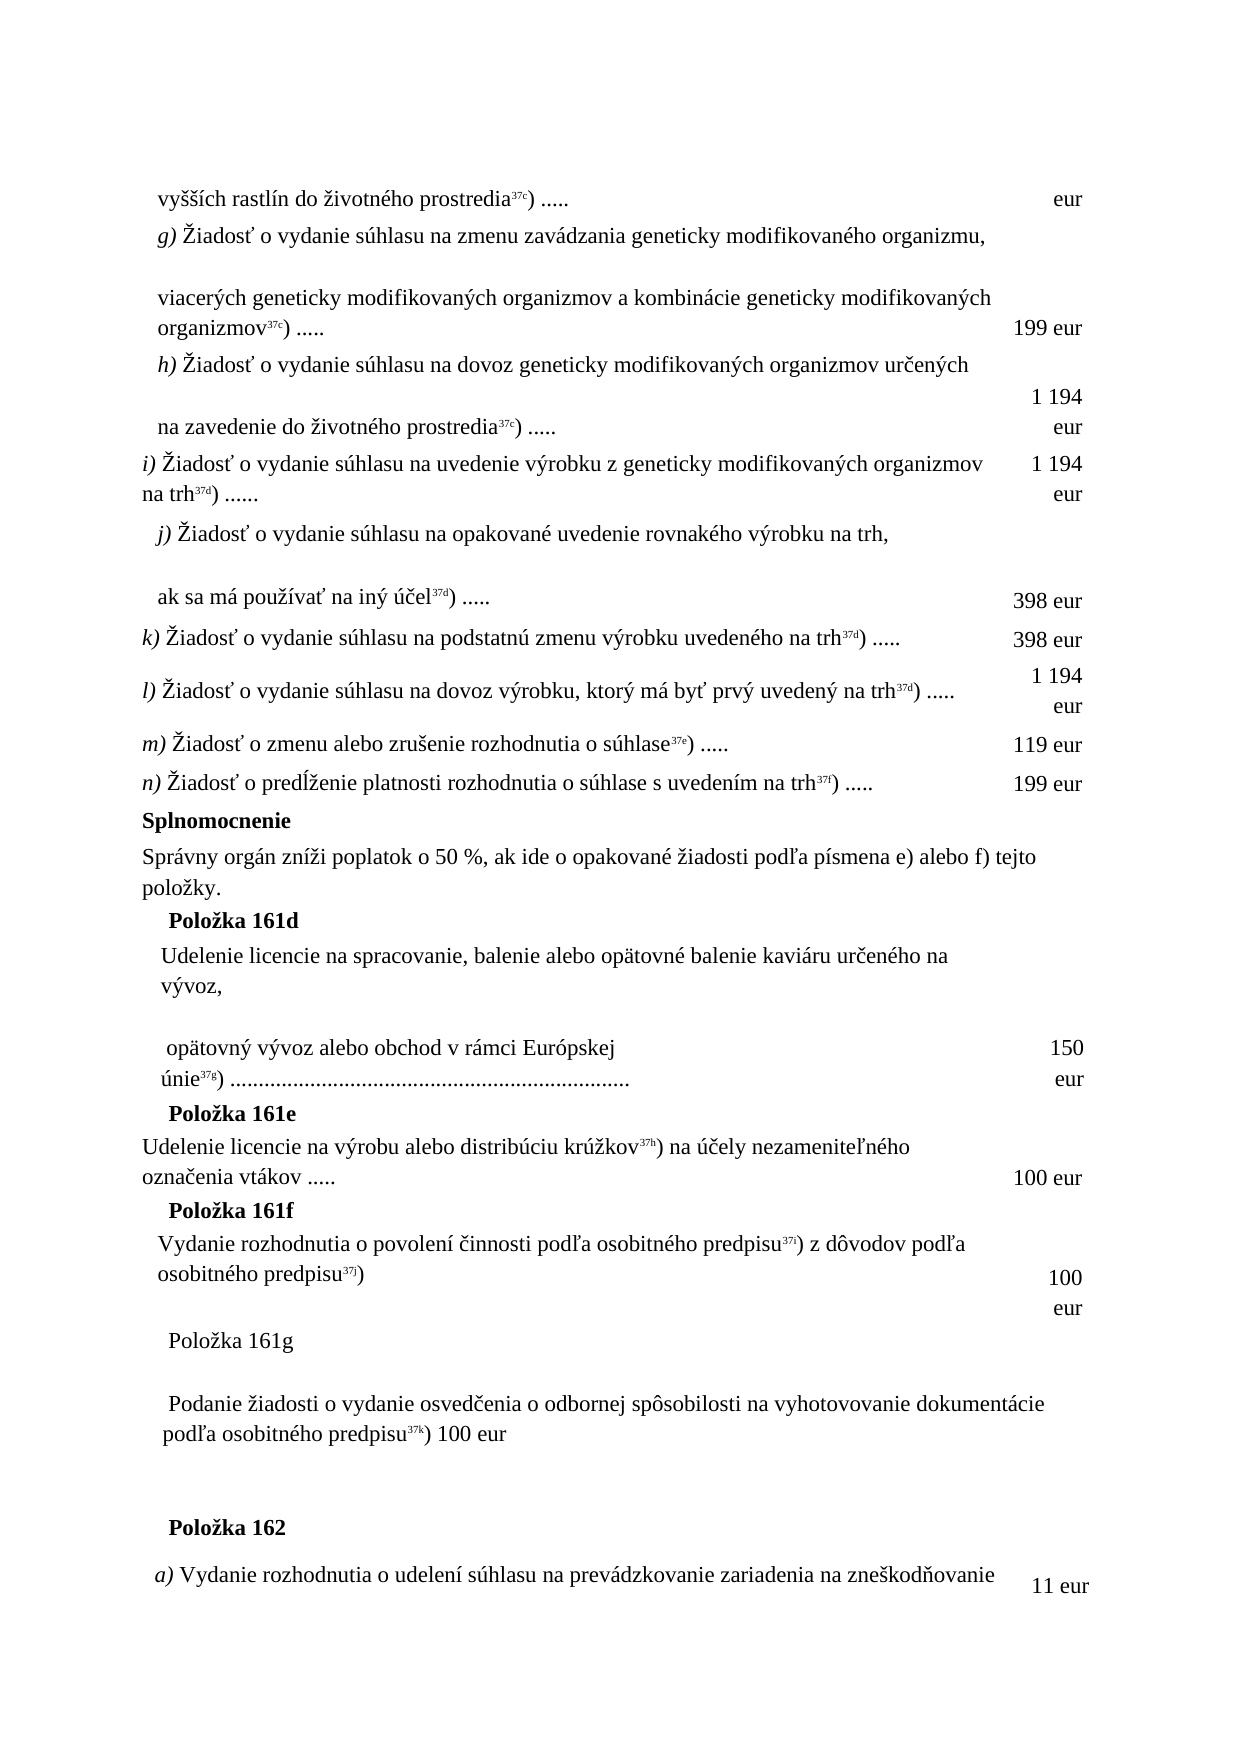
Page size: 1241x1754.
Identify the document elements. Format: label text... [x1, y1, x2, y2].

text Položka 161f [162, 1197, 1090, 1223]
text Podanie žiadosti o vydanie osvedčenia o odbornej spôsobilosti na vyhotovovanie dokumentácie podľa osobitného predpisu37k) 100 eur [162, 1389, 1090, 1446]
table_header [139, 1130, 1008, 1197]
text Položka 161e [162, 1099, 1090, 1126]
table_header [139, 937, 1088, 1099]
text Položka 161g [162, 1327, 1090, 1353]
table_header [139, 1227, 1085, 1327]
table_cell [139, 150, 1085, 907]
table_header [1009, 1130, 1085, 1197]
text Položka 161d [162, 907, 1090, 933]
text Položka 162 [162, 1514, 1090, 1541]
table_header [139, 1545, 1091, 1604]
